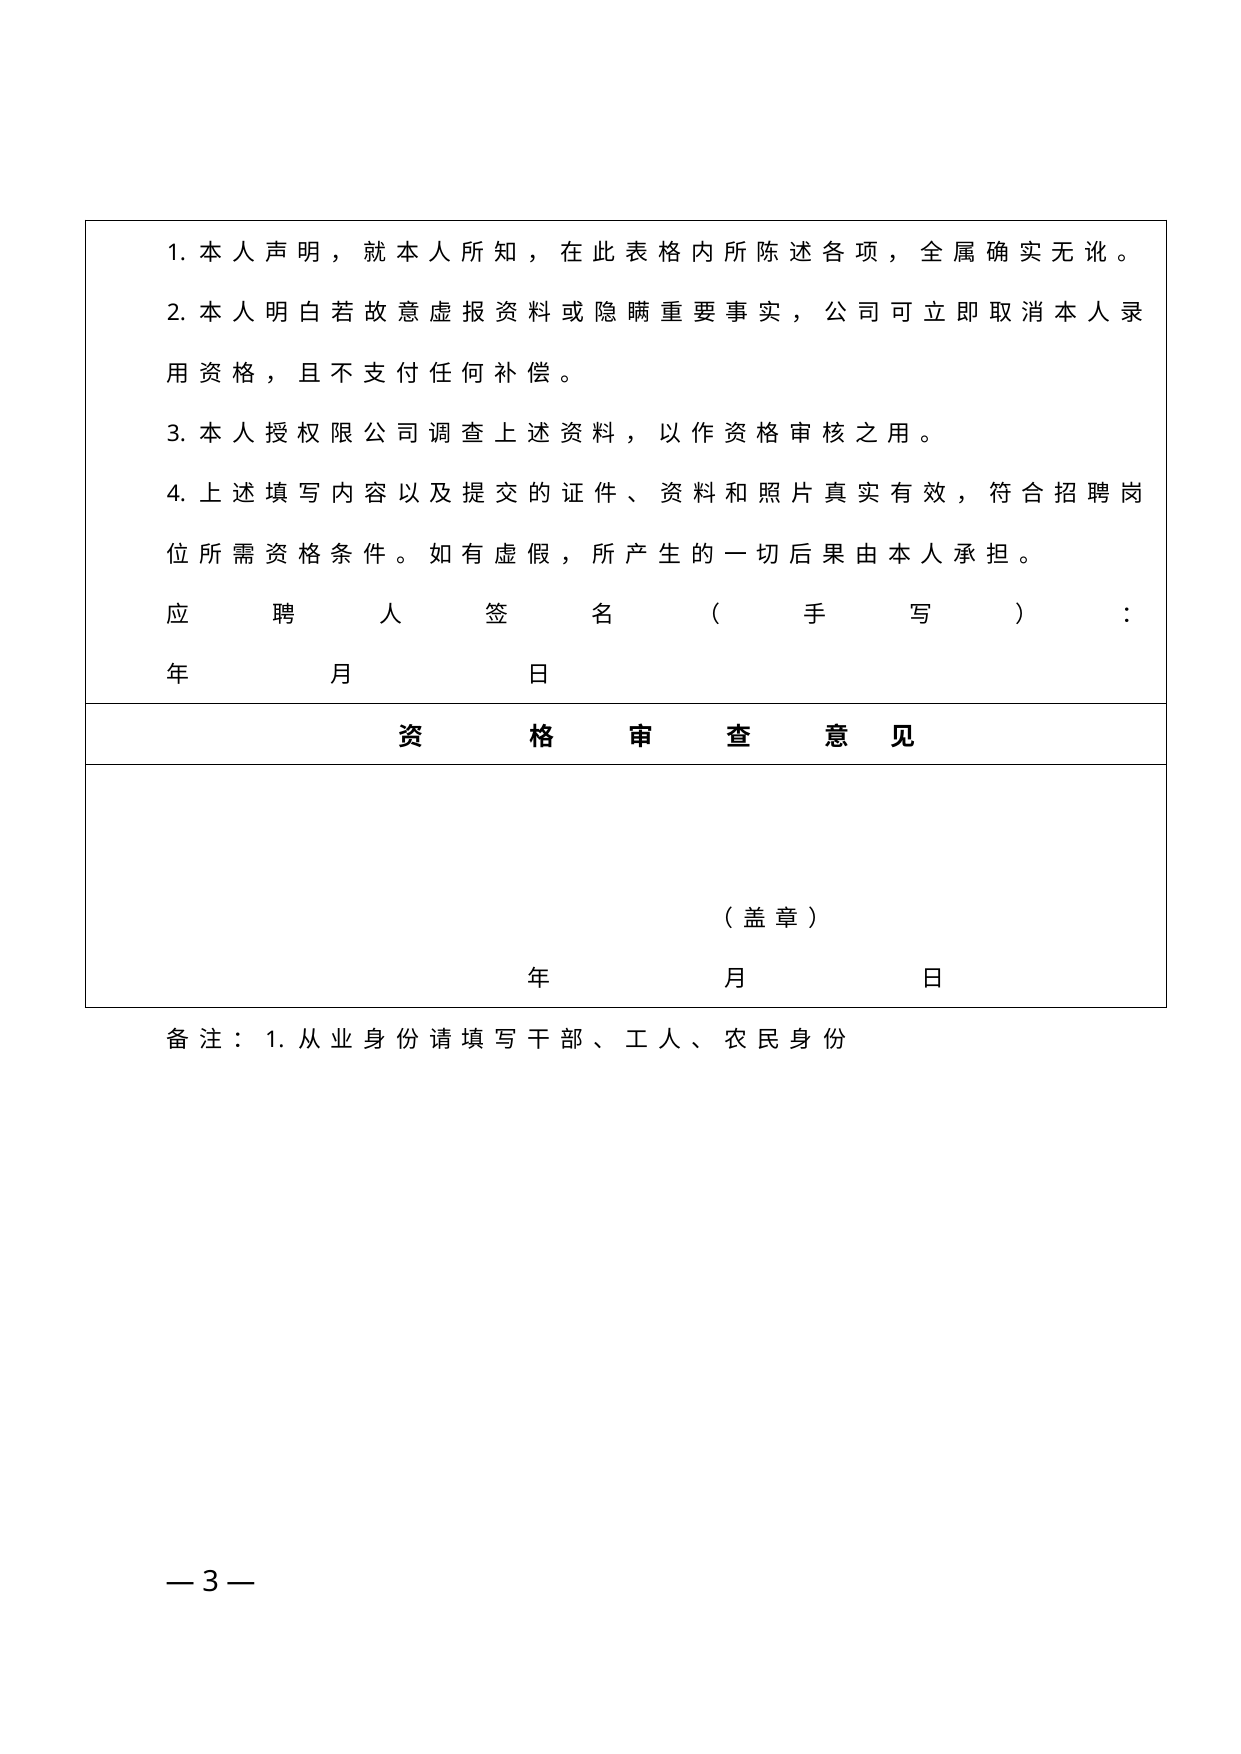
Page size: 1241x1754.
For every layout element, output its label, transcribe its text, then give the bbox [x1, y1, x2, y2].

table_cell 1. 本人声明，就本人所知，在此表格内所陈述各项，全属确实无讹。 2. 本人明白若故意虚报资料或隐瞒重要事实，公司可立即取消本人录用资格，且不支付任何补偿。 3. 本人授权限公司调查上述资料，以作资格审核之用。 4.上述填写内容以及提交的证件、资料和照片真实有效，符合招聘岗位所需资格条件。如有虚假，所产生的一切后果由本人承担。 应聘人签名（手写）： 年 月 日 [86, 221, 1166, 703]
text 备注：1.从业身份请填写干部、工人、农民身份 [167, 1008, 1085, 1068]
table_cell （盖章） 年 月 日 [86, 765, 1166, 1007]
table_cell 资 格 审 查 意 见 [86, 704, 1166, 764]
